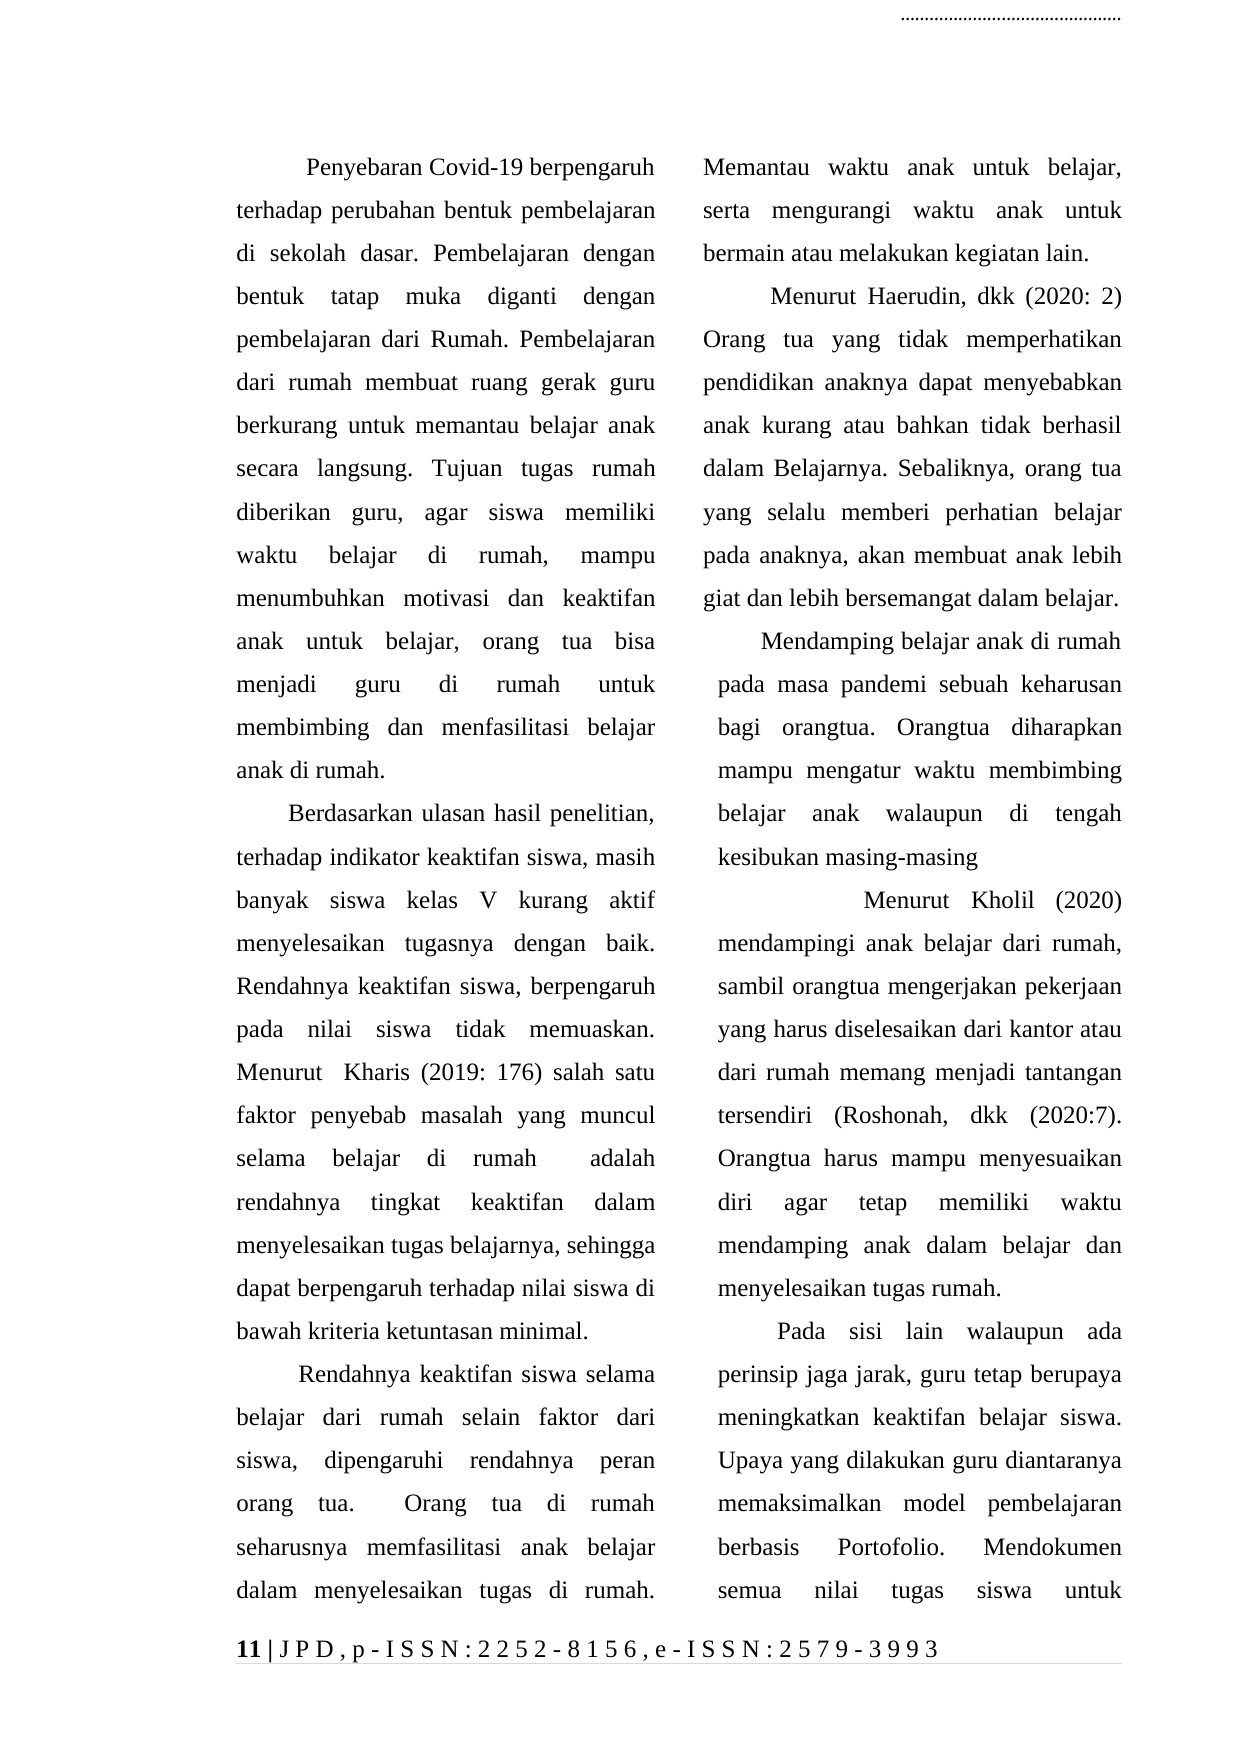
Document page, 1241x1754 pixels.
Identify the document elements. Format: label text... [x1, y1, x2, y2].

text Penyebaran Covid-19 berpengaruh terhadap perubahan bentuk pembelajaran di sekolah dasar. Pembelajaran dengan bentuk tatap muka diganti dengan pembelajaran dari Rumah. Pembelajaran dari rumah membuat ruang gerak guru berkurang untuk memantau belajar anak secara langsung. Tujuan tugas rumah diberikan guru, agar siswa memiliki waktu belajar di rumah, mampu menumbuhkan motivasi dan keaktifan anak untuk belajar, orang tua bisa menjadi guru di rumah untuk membimbing dan menfasilitasi belajar anak di rumah. [236, 152, 656, 784]
text Menurut Haerudin, dkk (2020: 2) Orang tua yang tidak memperhatikan pendidikan anaknya dapat menyebabkan anak kurang atau bahkan tidak berhasil dalam Belajarnya. Sebaliknya, orang tua yang selalu memberi perhatian belajar pada anaknya, akan membuat anak lebih giat dan lebih bersemangat dalam belajar. [703, 281, 1122, 612]
text Rendahnya keaktifan siswa selama belajar dari rumah selain faktor dari siswa, dipengaruhi rendahnya peran orang tua. Orang tua di rumah seharusnya memfasilitasi anak belajar dalam menyelesaikan tugas di rumah. Memantau waktu anak untuk belajar, serta mengurangi waktu anak untuk bermain atau melakukan kegiatan lain. [236, 1359, 656, 1603]
text Berdasarkan ulasan hasil penelitian, terhadap indikator keaktifan siswa, masih banyak siswa kelas V kurang aktif menyelesaikan tugasnya dengan baik. Rendahnya keaktifan siswa, berpengaruh pada nilai siswa tidak memuaskan. Menurut Kharis (2019: 176) salah satu faktor penyebab masalah yang muncul selama belajar di rumah adalah rendahnya tingkat keaktifan dalam menyelesaikan tugas belajarnya, sehingga dapat berpengaruh terhadap nilai siswa di bawah kriteria ketuntasan minimal. [236, 798, 656, 1345]
text Mendamping belajar anak di rumah pada masa pandemi sebuah keharusan bagi orangtua. Orangtua diharapkan mampu mengatur waktu membimbing belajar anak walaupun di tengah kesibukan masing-masing [718, 626, 1122, 870]
text Menurut Kholil (2020) mendampingi anak belajar dari rumah, sambil orangtua mengerjakan pekerjaan yang harus diselesaikan dari kantor atau dari rumah memang menjadi tantangan tersendiri (Roshonah, dkk (2020:7). Orangtua harus mampu menyesuaikan diri agar tetap memiliki waktu mendamping anak dalam belajar dan menyelesaikan tugas rumah. [718, 885, 1122, 1302]
text Rendahnya keaktifan siswa selama belajar dari rumah selain faktor dari siswa, dipengaruhi rendahnya peran orang tua. Orang tua di rumah seharusnya memfasilitasi anak belajar dalam menyelesaikan tugas di rumah. Memantau waktu anak untuk belajar, serta mengurangi waktu anak untuk bermain atau melakukan kegiatan lain. [703, 152, 1122, 267]
